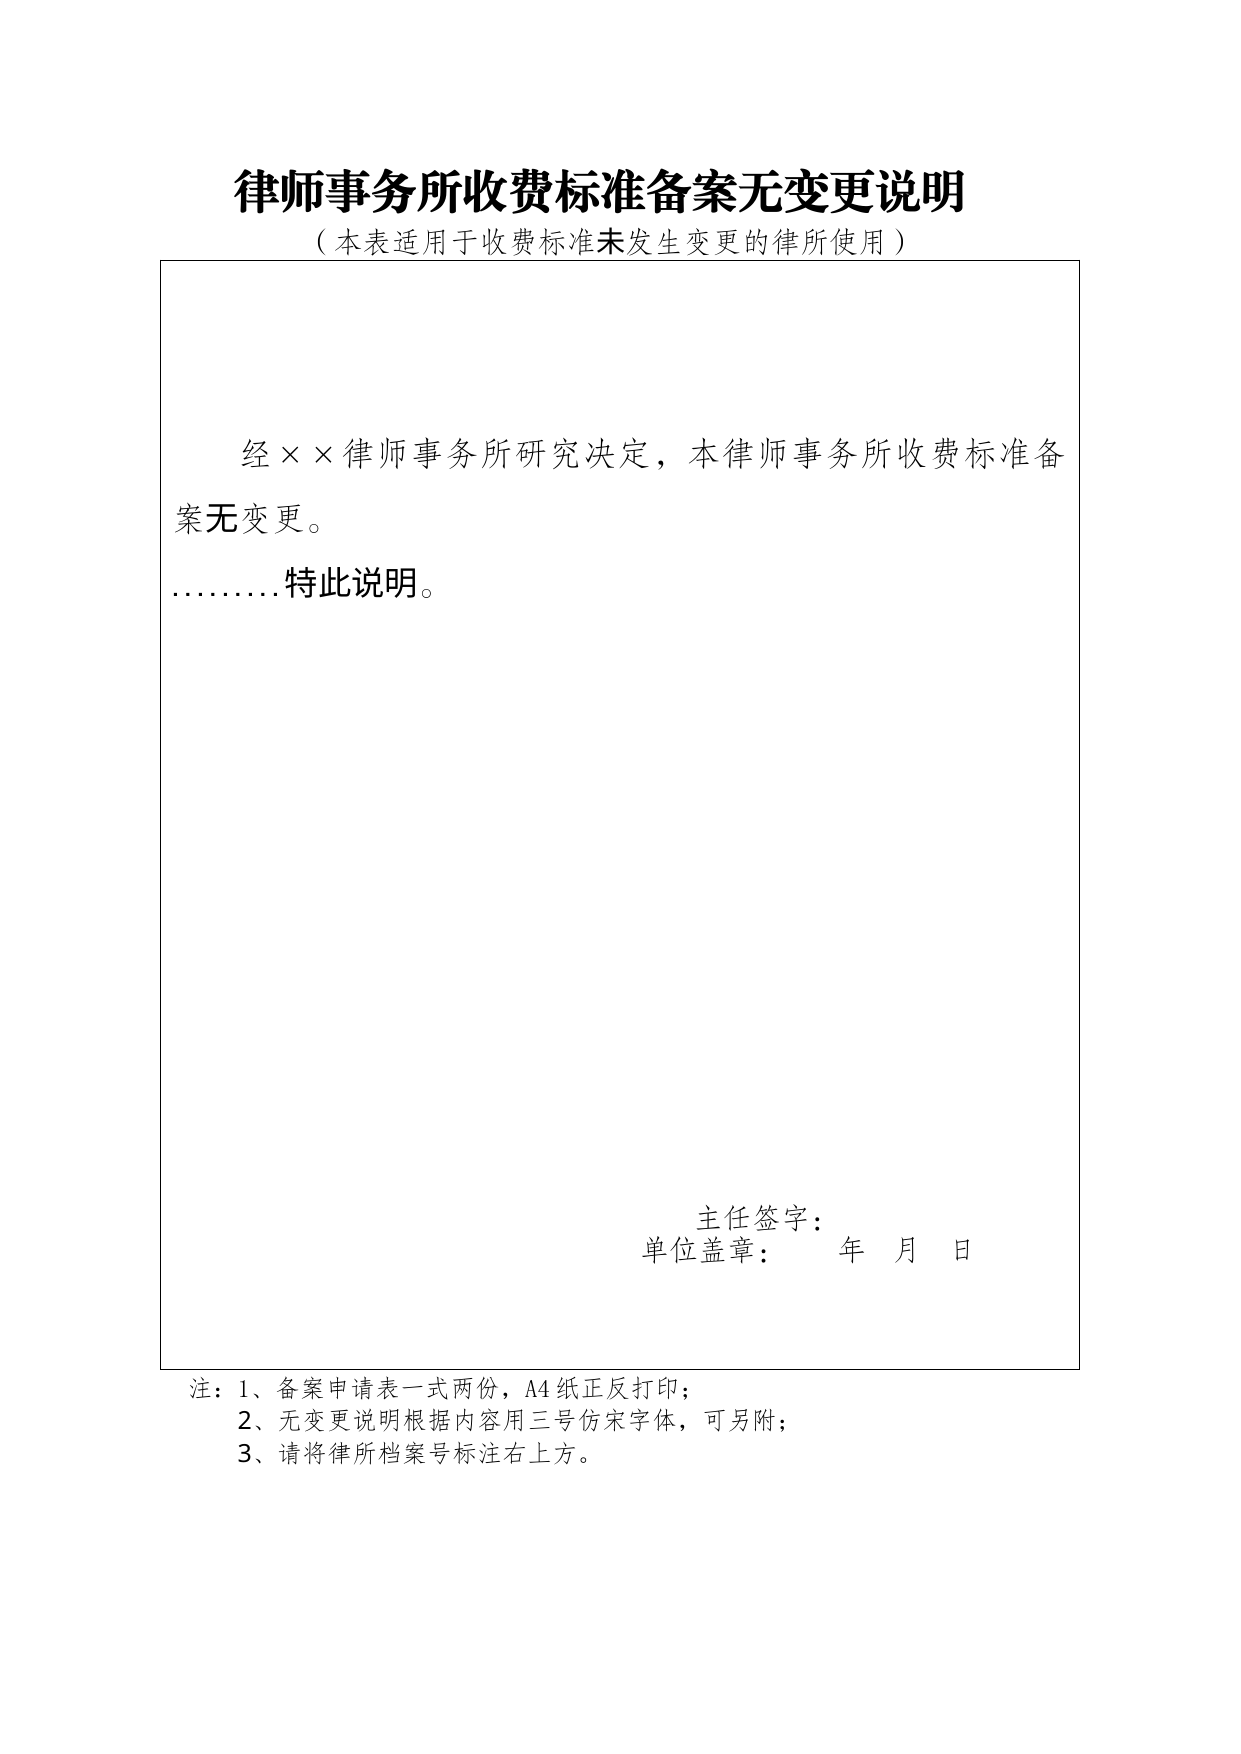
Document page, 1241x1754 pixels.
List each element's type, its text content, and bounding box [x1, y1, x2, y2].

table_header 经××律师事务所研究决定，本律师事务所收费标准备案无变更。 .........特此说明。 主任签字： 单位盖章： 年 月 日 [161, 261, 1079, 1369]
list 请将律所档案号标注右上方。 [187, 1435, 1053, 1467]
list 无变更说明根据内容用三号仿宋字体，可另附； [187, 1402, 1053, 1435]
text （本表适用于收费标准未发生变更的律所使用） [187, 227, 1053, 259]
text 律师事务所收费标准备案无变更说明 [187, 162, 1053, 227]
text 注：1、备案申请表一式两份，A4纸正反打印； [187, 1370, 1053, 1402]
